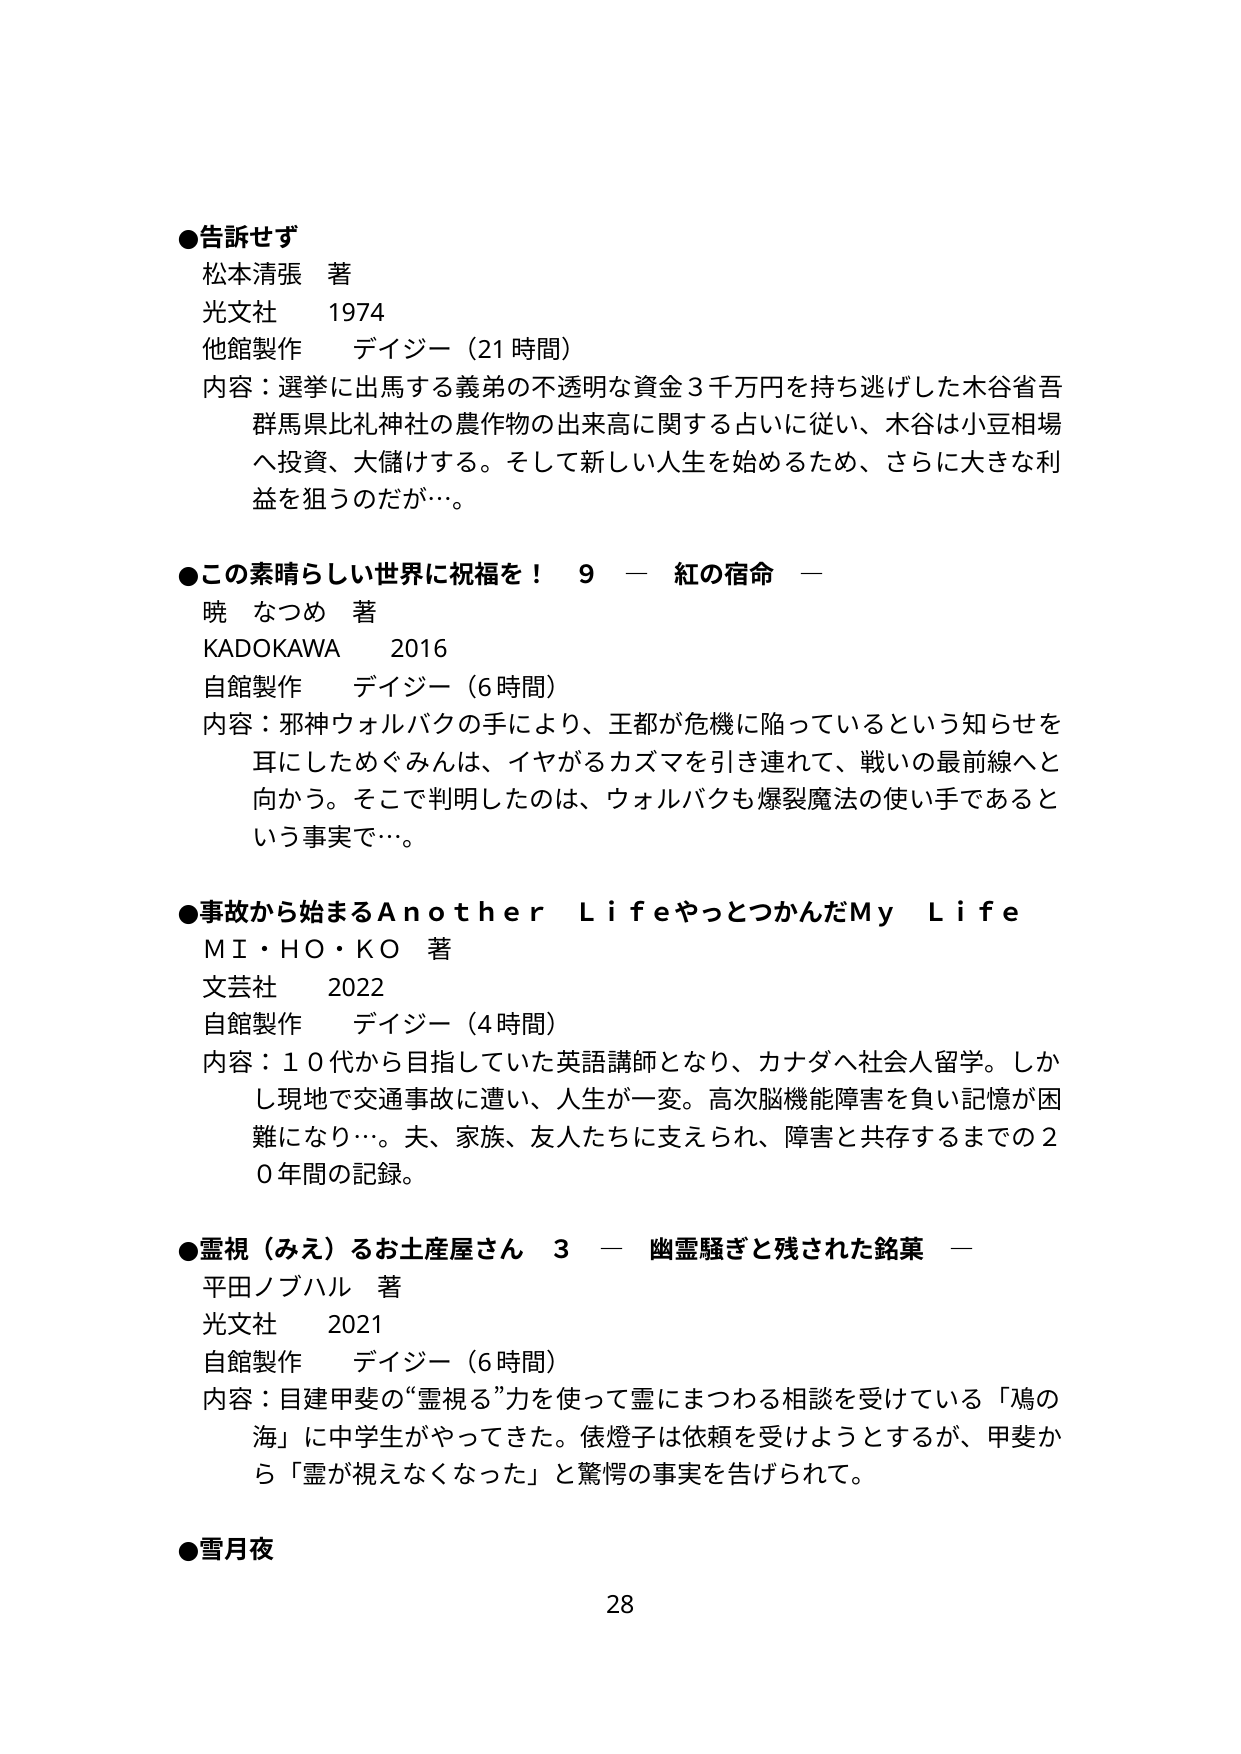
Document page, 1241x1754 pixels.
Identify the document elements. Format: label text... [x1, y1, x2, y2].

text 内容：邪神ウォルバクの手により、王都が危機に陥っているという知らせを耳にしためぐみんは、イヤがるカズマを引き連れて、戦いの最前線へと向かう。そこで判明したのは、ウォルバクも爆裂魔法の使い手であるという事実で…。 [177, 704, 1063, 854]
text 松本清張 著 [177, 254, 1063, 292]
text 光文社 2021 [177, 1304, 1063, 1342]
text ●事故から始まるＡｎｏｔｈｅｒ ＬｉｆｅやっとつかんだＭｙ Ｌｉｆｅ [177, 892, 1063, 929]
text 自館製作 デイジー（6時間） [177, 1342, 1063, 1379]
text 自館製作 デイジー（6時間） [177, 667, 1063, 704]
text KADOKAWA 2016 [177, 629, 1063, 667]
text 文芸社 2022 [177, 967, 1063, 1004]
text ●告訴せず [177, 217, 1063, 254]
text ●この素晴らしい世界に祝福を！ ９ ― 紅の宿命 ― [177, 554, 1063, 592]
text 暁 なつめ 著 [177, 592, 1063, 629]
text 光文社 1974 [177, 292, 1063, 329]
text ●霊視（みえ）るお土産屋さん ３ ― 幽霊騒ぎと残された銘菓 ― [177, 1229, 1063, 1267]
text 内容：１０代から目指していた英語講師となり、カナダへ社会人留学。しかし現地で交通事故に遭い、人生が一変。高次脳機能障害を負い記憶が困難になり…。夫、家族、友人たちに支えられ、障害と共存するまでの２０年間の記録。 [177, 1042, 1063, 1192]
text 内容：目建甲斐の“霊視る”力を使って霊にまつわる相談を受けている「鳰の海」に中学生がやってきた。俵燈子は依頼を受けようとするが、甲斐から「霊が視えなくなった」と驚愕の事実を告げられて。 [177, 1379, 1063, 1492]
text 自館製作 デイジー（4時間） [177, 1004, 1063, 1042]
text 他館製作 デイジー（21時間） [177, 329, 1063, 367]
text ＭＩ・ＨＯ・ＫＯ 著 [177, 929, 1063, 967]
text 平田ノブハル 著 [177, 1267, 1063, 1304]
text ●雪月夜 [177, 1529, 1063, 1567]
text 内容：選挙に出馬する義弟の不透明な資金３千万円を持ち逃げした木谷省吾。群馬県比礼神社の農作物の出来高に関する占いに従い、木谷は小豆相場へ投資、大儲けする。そして新しい人生を始めるため、さらに大きな利益を狙うのだが…。 [177, 367, 1063, 517]
